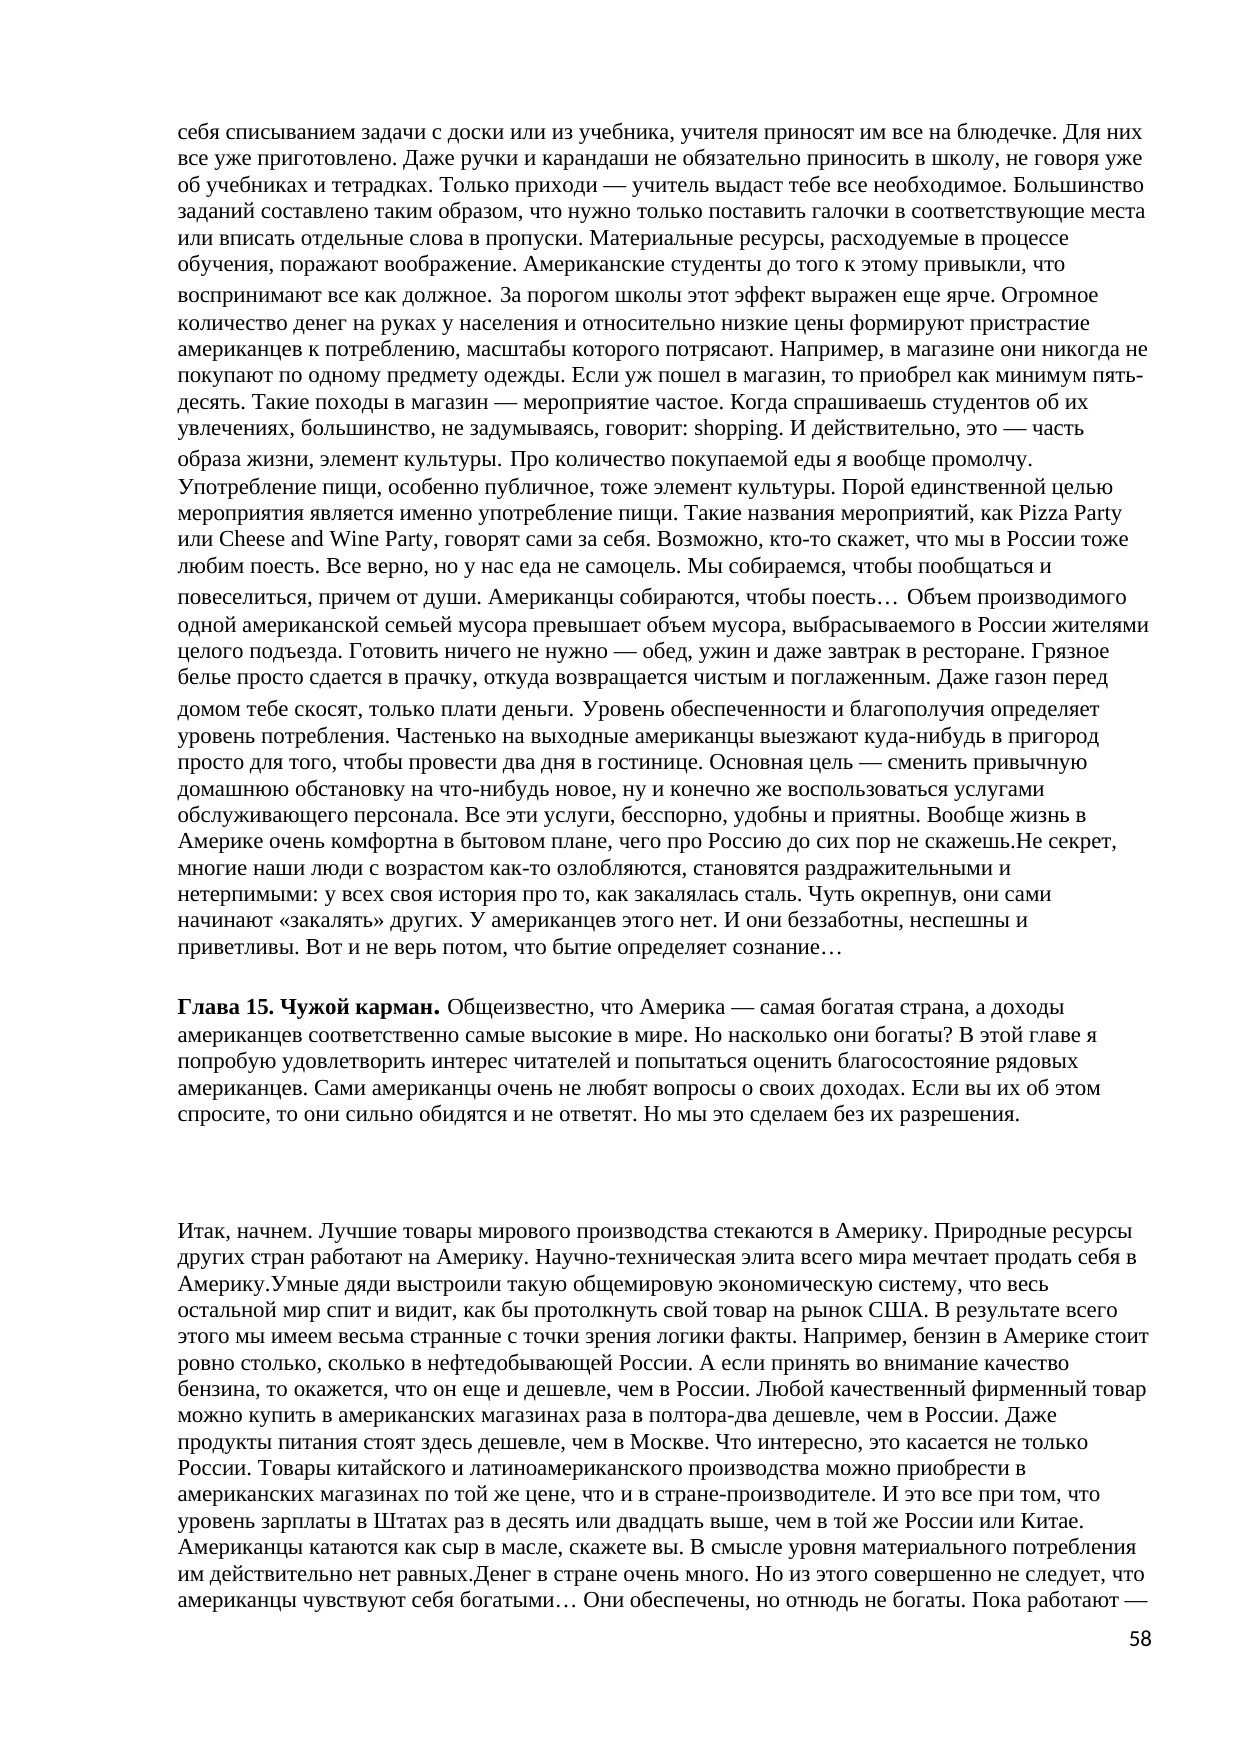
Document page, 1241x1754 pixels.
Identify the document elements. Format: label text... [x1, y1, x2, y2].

text Глава 15. Чужой карман. Общеизвестно, что Америка — самая богатая страна, а доходы американцев соответственно самые высокие в мире. Но насколько они богаты? В этой главе я попробую удовлетворить интерес читателей и попытаться оценить благосостояние рядовых американцев. Сами американцы очень не любят вопросы о своих доходах. Если вы их об этом спросите, то они сильно обидятся и не ответят. Но мы это сделаем без их разрешения. [177, 988, 1152, 1126]
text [177, 1217, 1152, 1612]
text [177, 118, 1152, 959]
